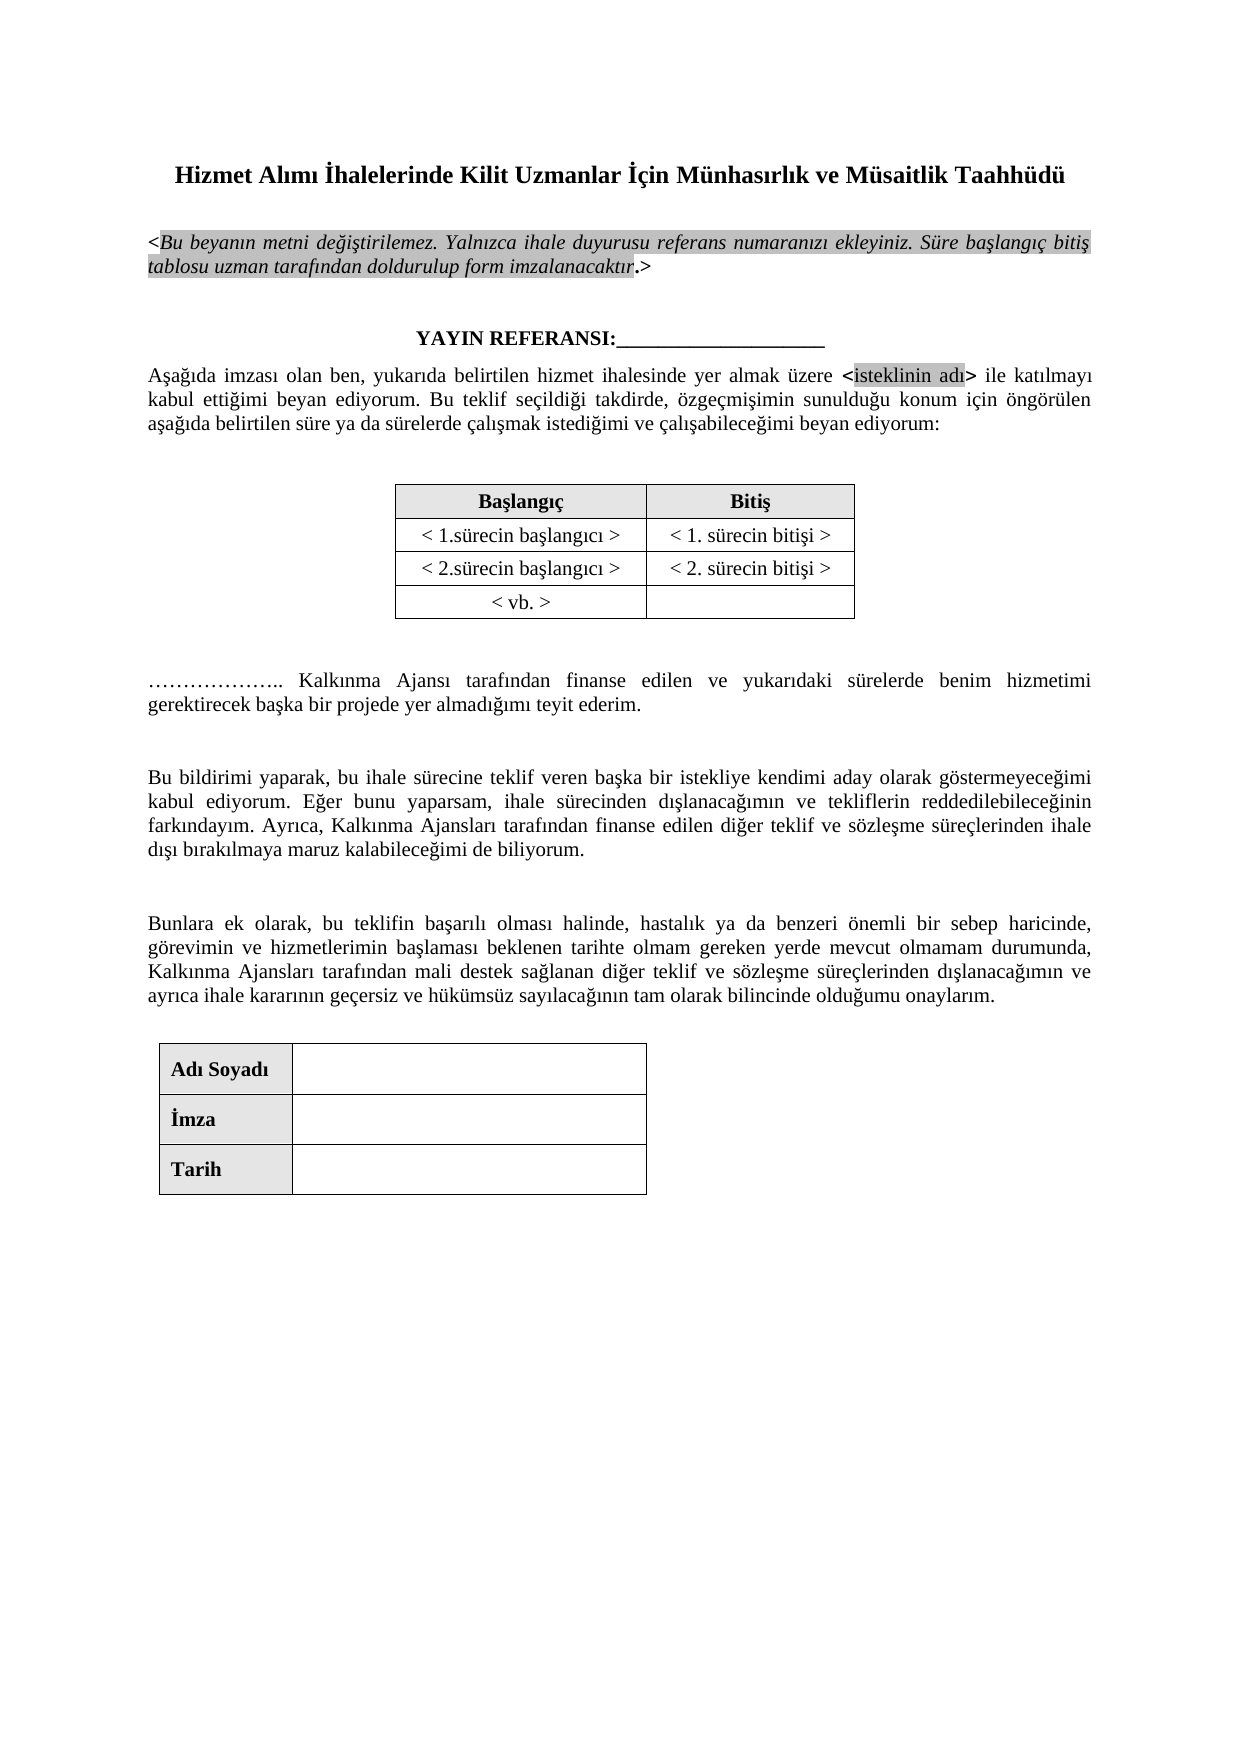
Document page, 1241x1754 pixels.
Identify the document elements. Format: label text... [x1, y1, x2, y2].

subtitle Hizmet Alımı İhalelerinde Kilit Uzmanlar İçin Münhasırlık ve Müsaitlik Taahhüdü [148, 160, 1093, 189]
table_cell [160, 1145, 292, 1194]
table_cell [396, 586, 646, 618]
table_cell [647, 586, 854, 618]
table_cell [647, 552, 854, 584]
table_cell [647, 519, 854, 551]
text Aşağıda imzası olan ben, yukarıda belirtilen hizmet ihalesinde yer almak üzere isteklinin adı ile katılmayı kabul ettiğimi beyan ediyorum. Bu teklif seçildiği takdirde, özgeçmişimin sunulduğu konum için öngörülen aşağıda belirtilen süre ya da sürelerde çalışmak istediğimi ve çalışabileceğimi beyan ediyorum: [148, 363, 1093, 435]
text ……………….. Kalkınma Ajansı tarafından finanse edilen ve yukarıdaki sürelerde benim hizmetimi gerektirecek başka bir projede yer almadığımı teyit ederim. [148, 668, 1093, 716]
text Bu bildirimi yaparak, bu ihale sürecine teklif veren başka bir istekliye kendimi aday olarak göstermeyeceğimi kabul ediyorum. Eğer bunu yaparsam, ihale sürecinden dışlanacağımın ve tekliflerin reddedilebileceğinin farkındayım. Ayrıca, Kalkınma Ajansları tarafından finanse edilen diğer teklif ve sözleşme süreçlerinden ihale dışı bırakılmaya maruz kalabileceğimi de biliyorum. [148, 765, 1093, 861]
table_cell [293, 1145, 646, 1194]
title YAyın referansı:____________________ [148, 326, 1093, 350]
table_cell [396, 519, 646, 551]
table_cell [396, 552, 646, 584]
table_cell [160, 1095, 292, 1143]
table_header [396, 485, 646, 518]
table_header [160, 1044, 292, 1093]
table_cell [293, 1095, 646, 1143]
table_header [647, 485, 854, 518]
text Bunlara ek olarak, bu teklifin başarılı olması halinde, hastalık ya da benzeri önemli bir sebep haricinde, görevimin ve hizmetlerimin başlaması beklenen tarihte olmam gereken yerde mevcut olmamam durumunda, Kalkınma Ajansları tarafından mali destek sağlanan diğer teklif ve sözleşme süreçlerinden dışlanacağımın ve ayrıca ihale kararının geçersiz ve hükümsüz sayılacağının tam olarak bilincinde olduğumu onaylarım. [148, 911, 1093, 1007]
text <Bu beyanın metni değiştirilemez. Yalnızca ihale duyurusu referans numaranızı ekleyiniz. Süre başlangıç bitiş tablosu uzman tarafından doldurulup form imzalanacaktır.> [148, 201, 1093, 278]
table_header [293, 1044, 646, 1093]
